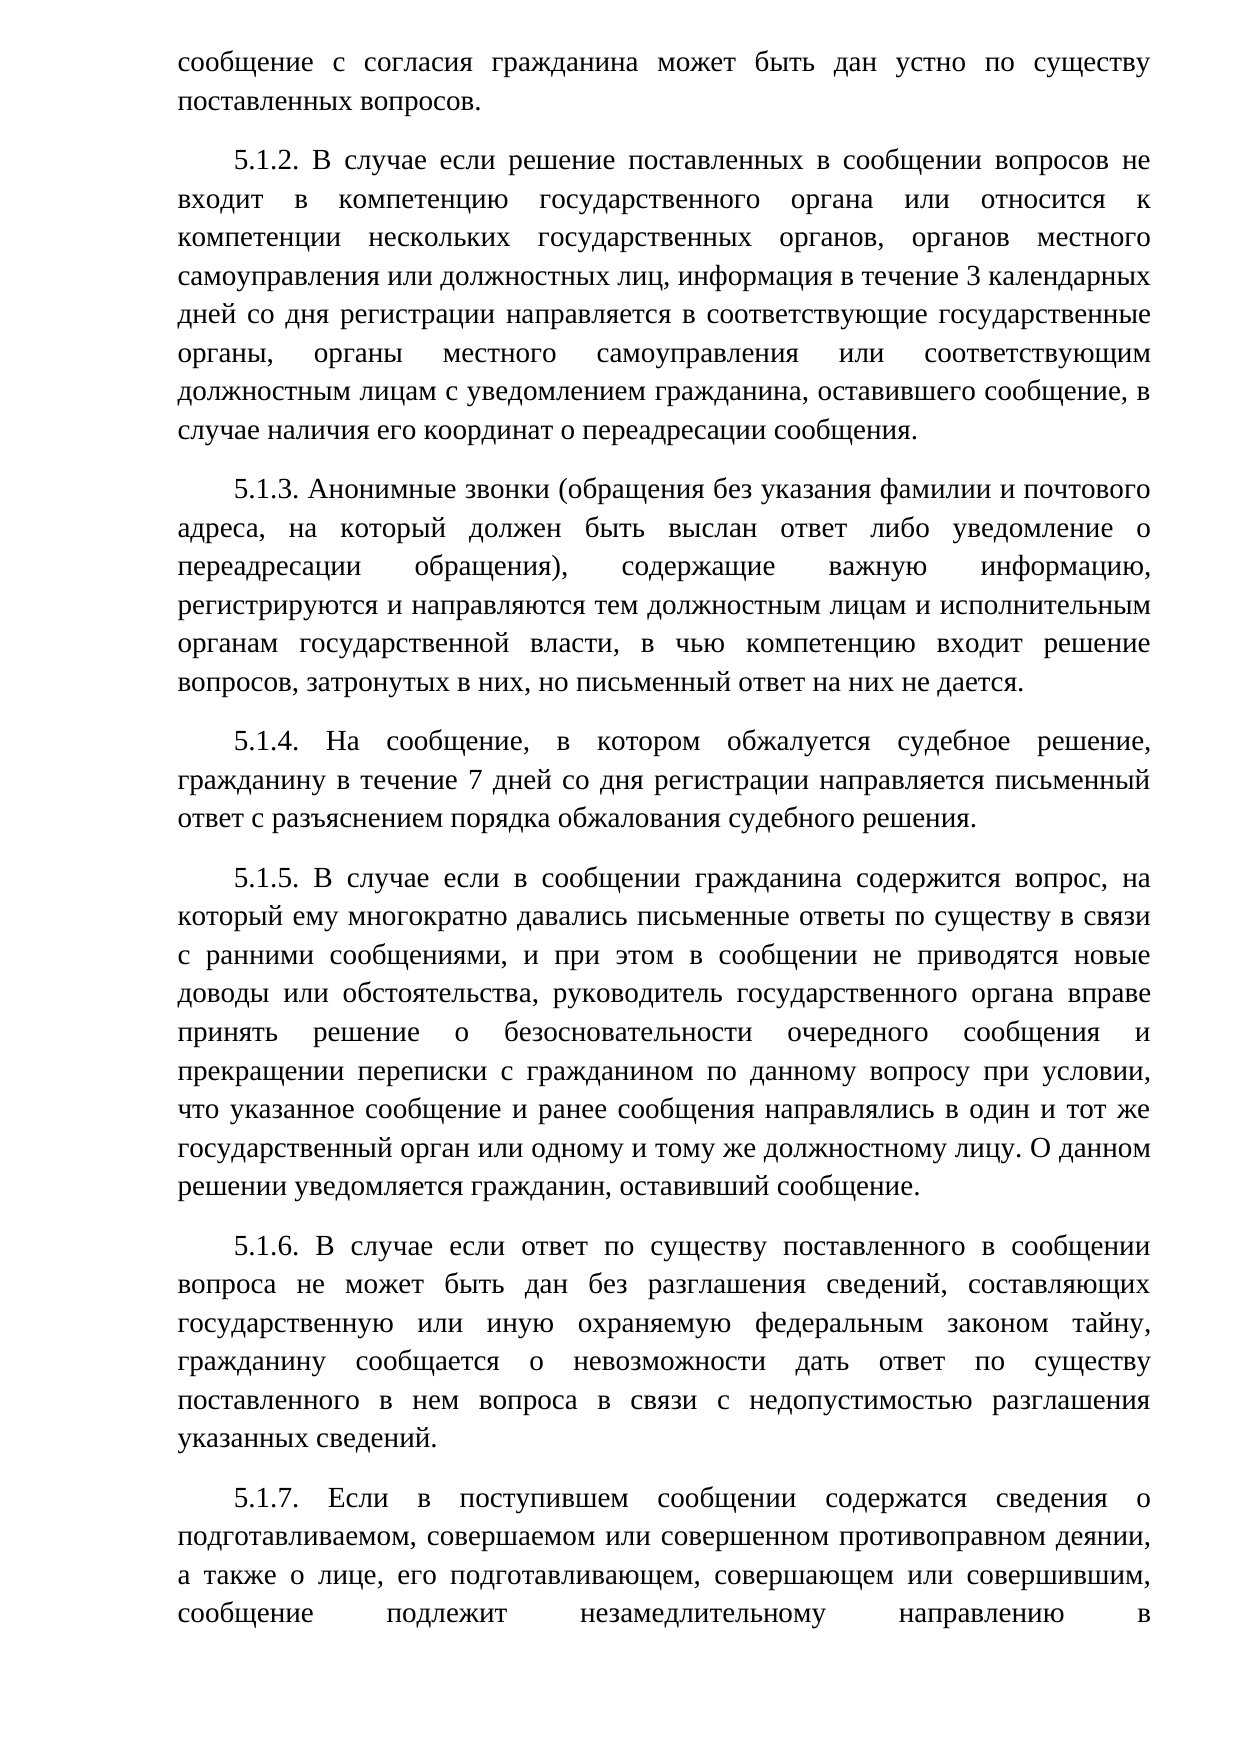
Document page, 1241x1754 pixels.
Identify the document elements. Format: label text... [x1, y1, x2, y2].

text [177, 1480, 1152, 1629]
text 5.1.4. На сообщение, в котором обжалуется судебное решение, гражданину в течение 7 дней со дня регистрации направляется письменный ответ с разъяснением порядка обжалования судебного решения. [177, 723, 1152, 834]
text 5.1.3. Анонимные звонки (обращения без указания фамилии и почтового адреса, на который должен быть выслан ответ либо уведомление о переадресации обращения), содержащие важную информацию, регистрируются и направляются тем должностным лицам и исполнительным органам государственной власти, в чью компетенцию входит решение вопросов, затронутых в них, но письменный ответ на них не дается. [177, 471, 1152, 698]
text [177, 44, 1152, 116]
text 5.1.2. В случае если решение поставленных в сообщении вопросов не входит в компетенцию государственного органа или относится к компетенции нескольких государственных органов, органов местного самоуправления или должностных лиц, информация в течение 3 календарных дней со дня регистрации направляется в соответствующие государственные органы, органы местного самоуправления или соответствующим должностным лицам с уведомлением гражданина, оставившего сообщение, в случае наличия его координат о переадресации сообщения. [177, 142, 1152, 446]
text 5.1.6. В случае если ответ по существу поставленного в сообщении вопроса не может быть дан без разглашения сведений, составляющих государственную или иную охраняемую федеральным законом тайну, гражданину сообщается о невозможности дать ответ по существу поставленного в нем вопроса в связи с недопустимостью разглашения указанных сведений. [177, 1228, 1152, 1454]
text 5.1.5. В случае если в сообщении гражданина содержится вопрос, на который ему многократно давались письменные ответы по существу в связи с ранними сообщениями, и при этом в сообщении не приводятся новые доводы или обстоятельства, руководитель государственного органа вправе принять решение о безосновательности очередного сообщения и прекращении переписки с гражданином по данному вопросу при условии, что указанное сообщение и ранее сообщения направлялись в один и тот же государственный орган или одному и тому же должностному лицу. О данном решении уведомляется гражданин, оставивший сообщение. [177, 860, 1152, 1202]
